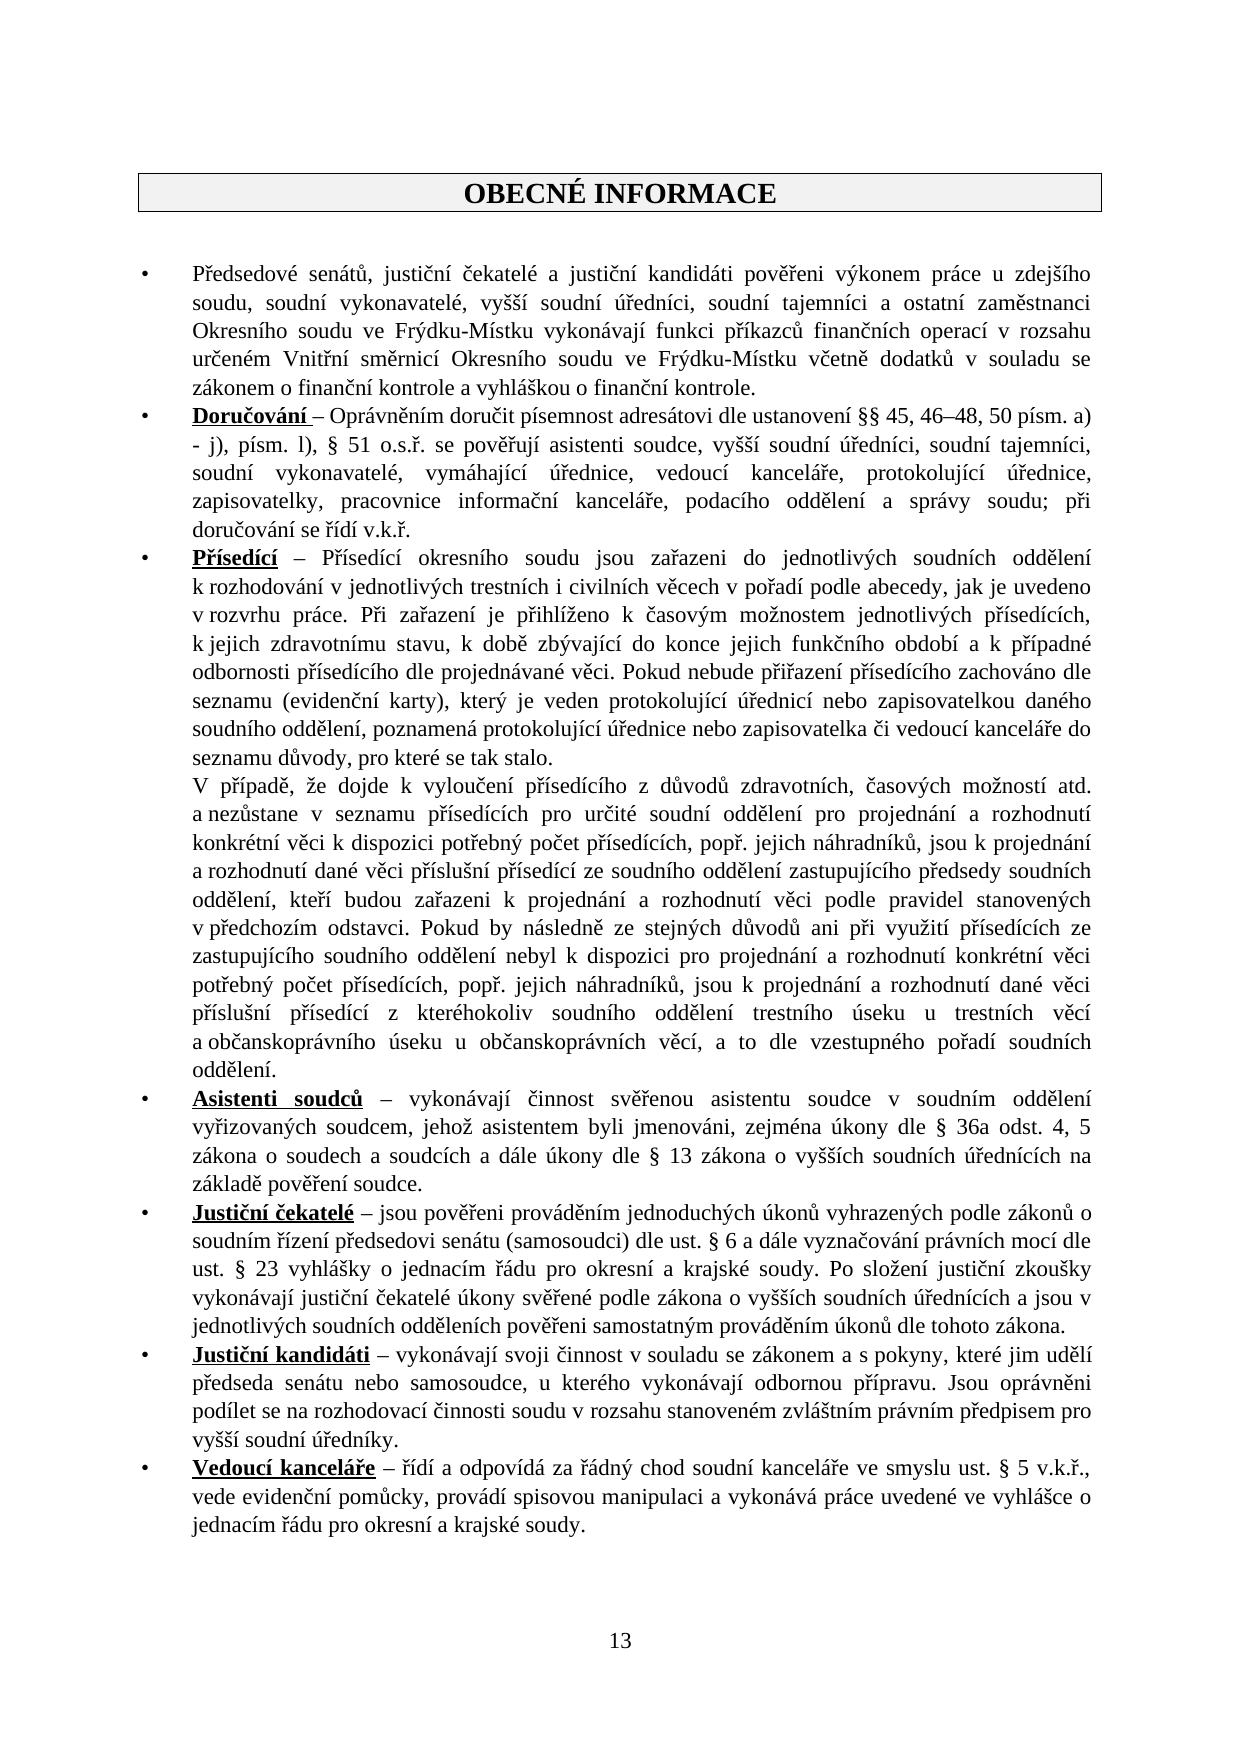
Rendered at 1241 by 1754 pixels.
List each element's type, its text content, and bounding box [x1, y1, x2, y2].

list Doručování – Oprávněním doručit písemnost adresátovi dle ustanovení §§ 45, 46–48, 50 písm. a) - j), písm. l), § 51 o.s.ř. se pověřují asistenti soudce, vyšší soudní úředníci, soudní tajemníci, soudní vykonavatelé, vymáhající úřednice, vedoucí kanceláře, protokolující úřednice, zapisovatelky, pracovnice informační kanceláře, podacího oddělení a správy soudu; při doručování se řídí v.k.ř. [141, 402, 1093, 542]
list Justiční kandidáti – vykonávají svoji činnost v souladu se zákonem a s pokyny, které jim udělí předseda senátu nebo samosoudce, u kterého vykonávají odbornou přípravu. Jsou oprávněni podílet se na rozhodovací činnosti soudu v rozsahu stanoveném zvláštním právním předpisem pro vyšší soudní úředníky. [141, 1341, 1093, 1452]
subtitle OBECNÉ INFORMACE [139, 174, 1101, 211]
list Vedoucí kanceláře – řídí a odpovídá za řádný chod soudní kanceláře ve smyslu ust. § 5 v.k.ř., vede evidenční pomůcky, provádí spisovou manipulaci a vykonává práce uvedené ve vyhlášce o jednacím řádu pro okresní a krajské soudy. [141, 1454, 1093, 1538]
list Přísedící – Přísedící okresního soudu jsou zařazeni do jednotlivých soudních oddělení k rozhodování v jednotlivých trestních i civilních věcech v pořadí podle abecedy, jak je uvedeno v rozvrhu práce. Při zařazení je přihlíženo k časovým možnostem jednotlivých přísedících, k jejich zdravotnímu stavu, k době zbývající do konce jejich funkčního období a k případné odbornosti přísedícího dle projednávané věci. Pokud nebude přiřazení přísedícího zachováno dle seznamu (evidenční karty), který je veden protokolující úřednicí nebo zapisovatelkou daného soudního oddělení, poznamená protokolující úřednice nebo zapisovatelka či vedoucí kanceláře do seznamu důvody, pro které se tak stalo. [141, 544, 1093, 770]
list Justiční čekatelé – jsou pověřeni prováděním jednoduchých úkonů vyhrazených podle zákonů o soudním řízení předsedovi senátu (samosoudci) dle ust. § 6 a dále vyznačování právních mocí dle ust. § 23 vyhlášky o jednacím řádu pro okresní a krajské soudy. Po složení justiční zkoušky vykonávají justiční čekatelé úkony svěřené podle zákona o vyšších soudních úřednících a jsou v jednotlivých soudních odděleních pověřeni samostatným prováděním úkonů dle tohoto zákona. [141, 1198, 1093, 1339]
list Předsedové senátů, justiční čekatelé a justiční kandidáti pověřeni výkonem práce u zdejšího soudu, soudní vykonavatelé, vyšší soudní úředníci, soudní tajemníci a ostatní zaměstnanci Okresního soudu ve Frýdku-Místku vykonávají funkci příkazců finančních operací v rozsahu určeném Vnitřní směrnicí Okresního soudu ve Frýdku-Místku včetně dodatků v souladu se zákonem o finanční kontrole a vyhláškou o finanční kontrole. [141, 260, 1093, 400]
text V případě, že dojde k vyloučení přísedícího z důvodů zdravotních, časových možností atd. a nezůstane v seznamu přísedících pro určité soudní oddělení pro projednání a rozhodnutí konkrétní věci k dispozici potřebný počet přísedících, popř. jejich náhradníků, jsou k projednání a rozhodnutí dané věci příslušní přísedící ze soudního oddělení zastupujícího předsedy soudních oddělení, kteří budou zařazeni k projednání a rozhodnutí věci podle pravidel stanovených v předchozím odstavci. Pokud by následně ze stejných důvodů ani při využití přísedících ze zastupujícího soudního oddělení nebyl k dispozici pro projednání a rozhodnutí konkrétní věci potřebný počet přísedících, popř. jejich náhradníků, jsou k projednání a rozhodnutí dané věci příslušní přísedící z kteréhokoliv soudního oddělení trestního úseku u trestních věcí a občanskoprávního úseku u občanskoprávních věcí, a to dle vzestupného pořadí soudních oddělení. [192, 772, 1093, 1083]
list Asistenti soudců – vykonávají činnost svěřenou asistentu soudce v soudním oddělení vyřizovaných soudcem, jehož asistentem byli jmenováni, zejména úkony dle § 36a odst. 4, 5 zákona o soudech a soudcích a dále úkony dle § 13 zákona o vyšších soudních úřednících na základě pověření soudce. [141, 1085, 1093, 1196]
